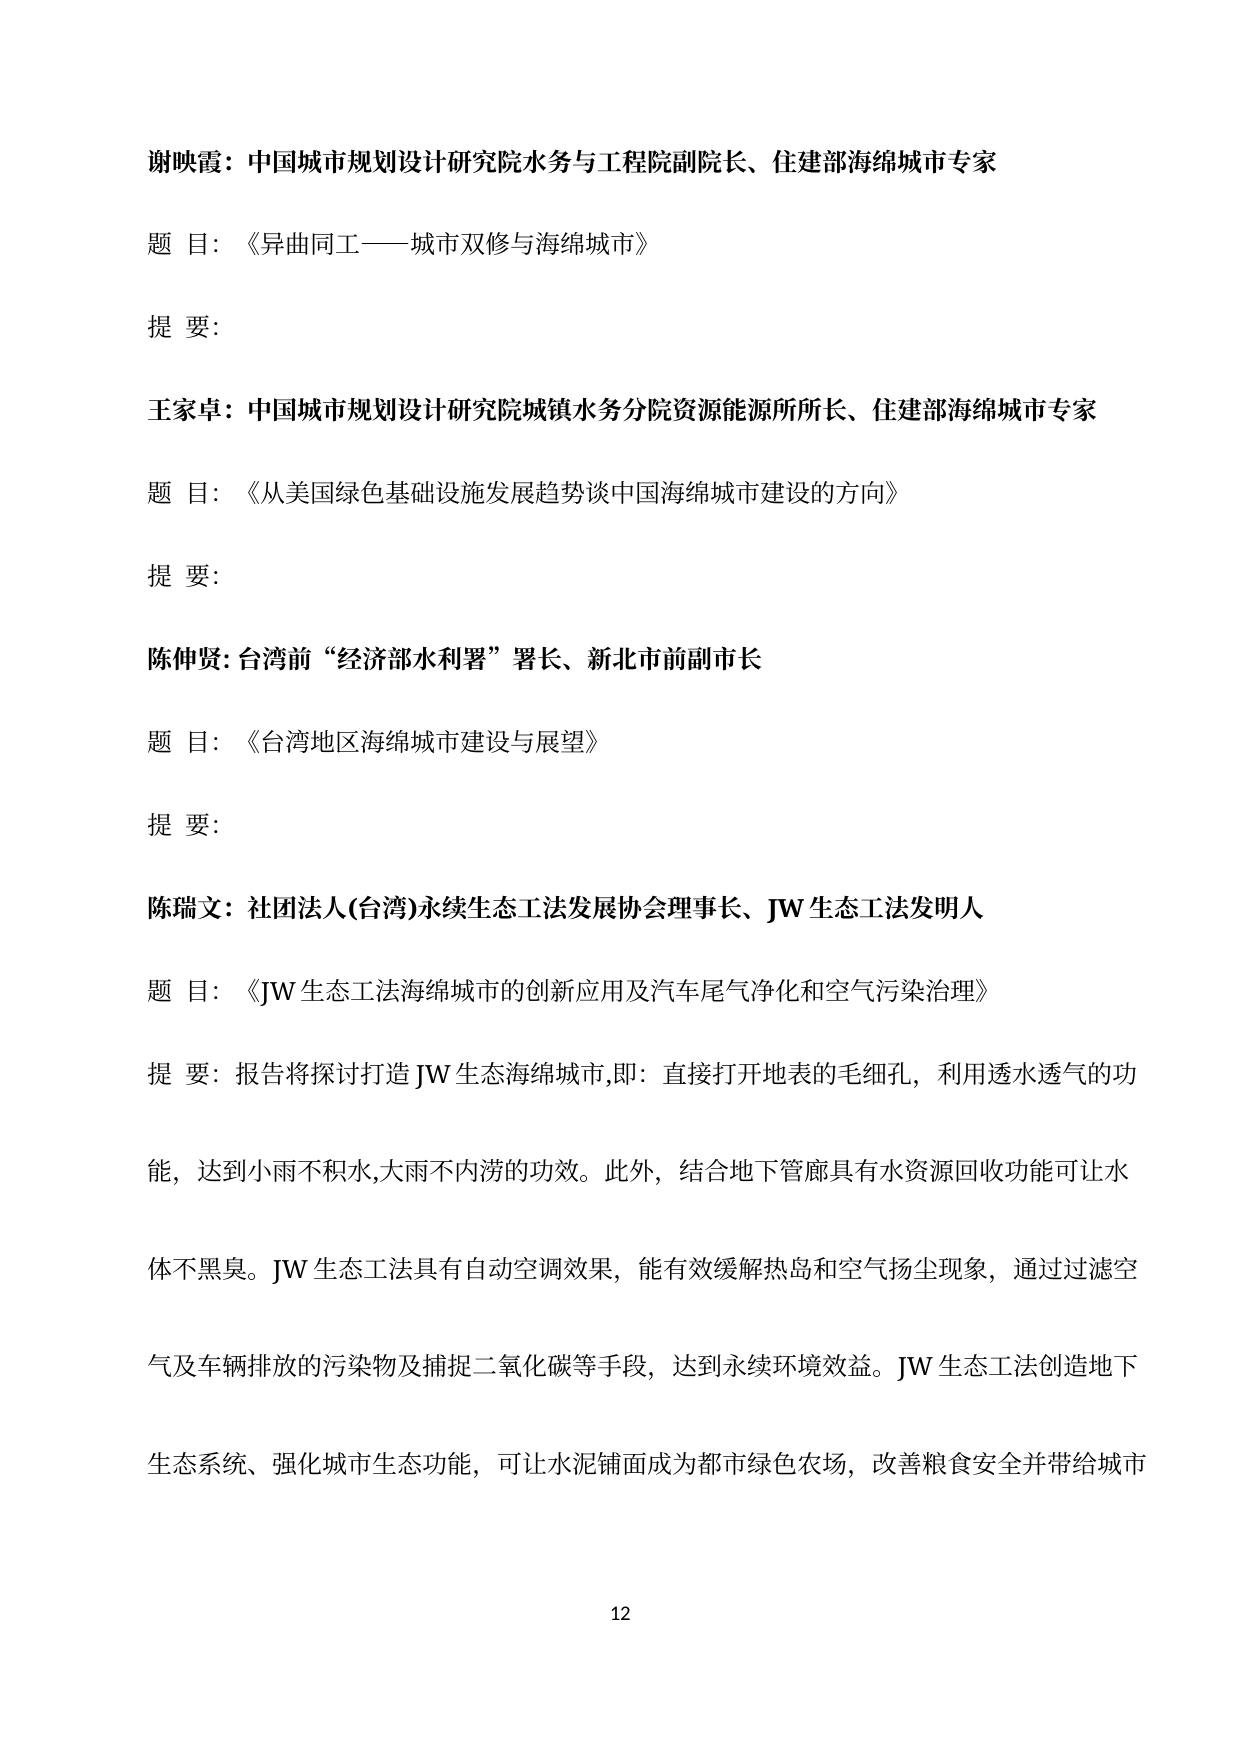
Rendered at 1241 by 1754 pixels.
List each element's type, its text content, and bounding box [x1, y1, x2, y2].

text 提 要： [148, 791, 1146, 856]
text 王家卓：中国城市规划设计研究院城镇水务分院资源能源所所长、住建部海绵城市专家 [148, 376, 1202, 441]
text 题 目：《从美国绿色基础设施发展趋势谈中国海绵城市建设的方向》 [148, 459, 1146, 524]
text 谢映霞：中国城市规划设计研究院水务与工程院副院长、住建部海绵城市专家 [148, 128, 1202, 193]
text 题 目：《JW生态工法海绵城市的创新应用及汽车尾气净化和空气污染治理》 [148, 957, 1146, 1022]
text 提 要： [148, 293, 1202, 358]
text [148, 1040, 1153, 1495]
text 题 目：《异曲同工——城市双修与海绵城市》 [148, 211, 1146, 276]
text 陈瑞文：社团法人(台湾)永续生态工法发展协会理事长、JW生态工法发明人 [148, 874, 1202, 939]
text 题 目：《台湾地区海绵城市建设与展望》 [148, 708, 1146, 773]
text 提 要： [148, 542, 1146, 607]
text 陈伸贤: 台湾前“经济部水利署”署长、新北市前副市长 [148, 625, 1202, 690]
